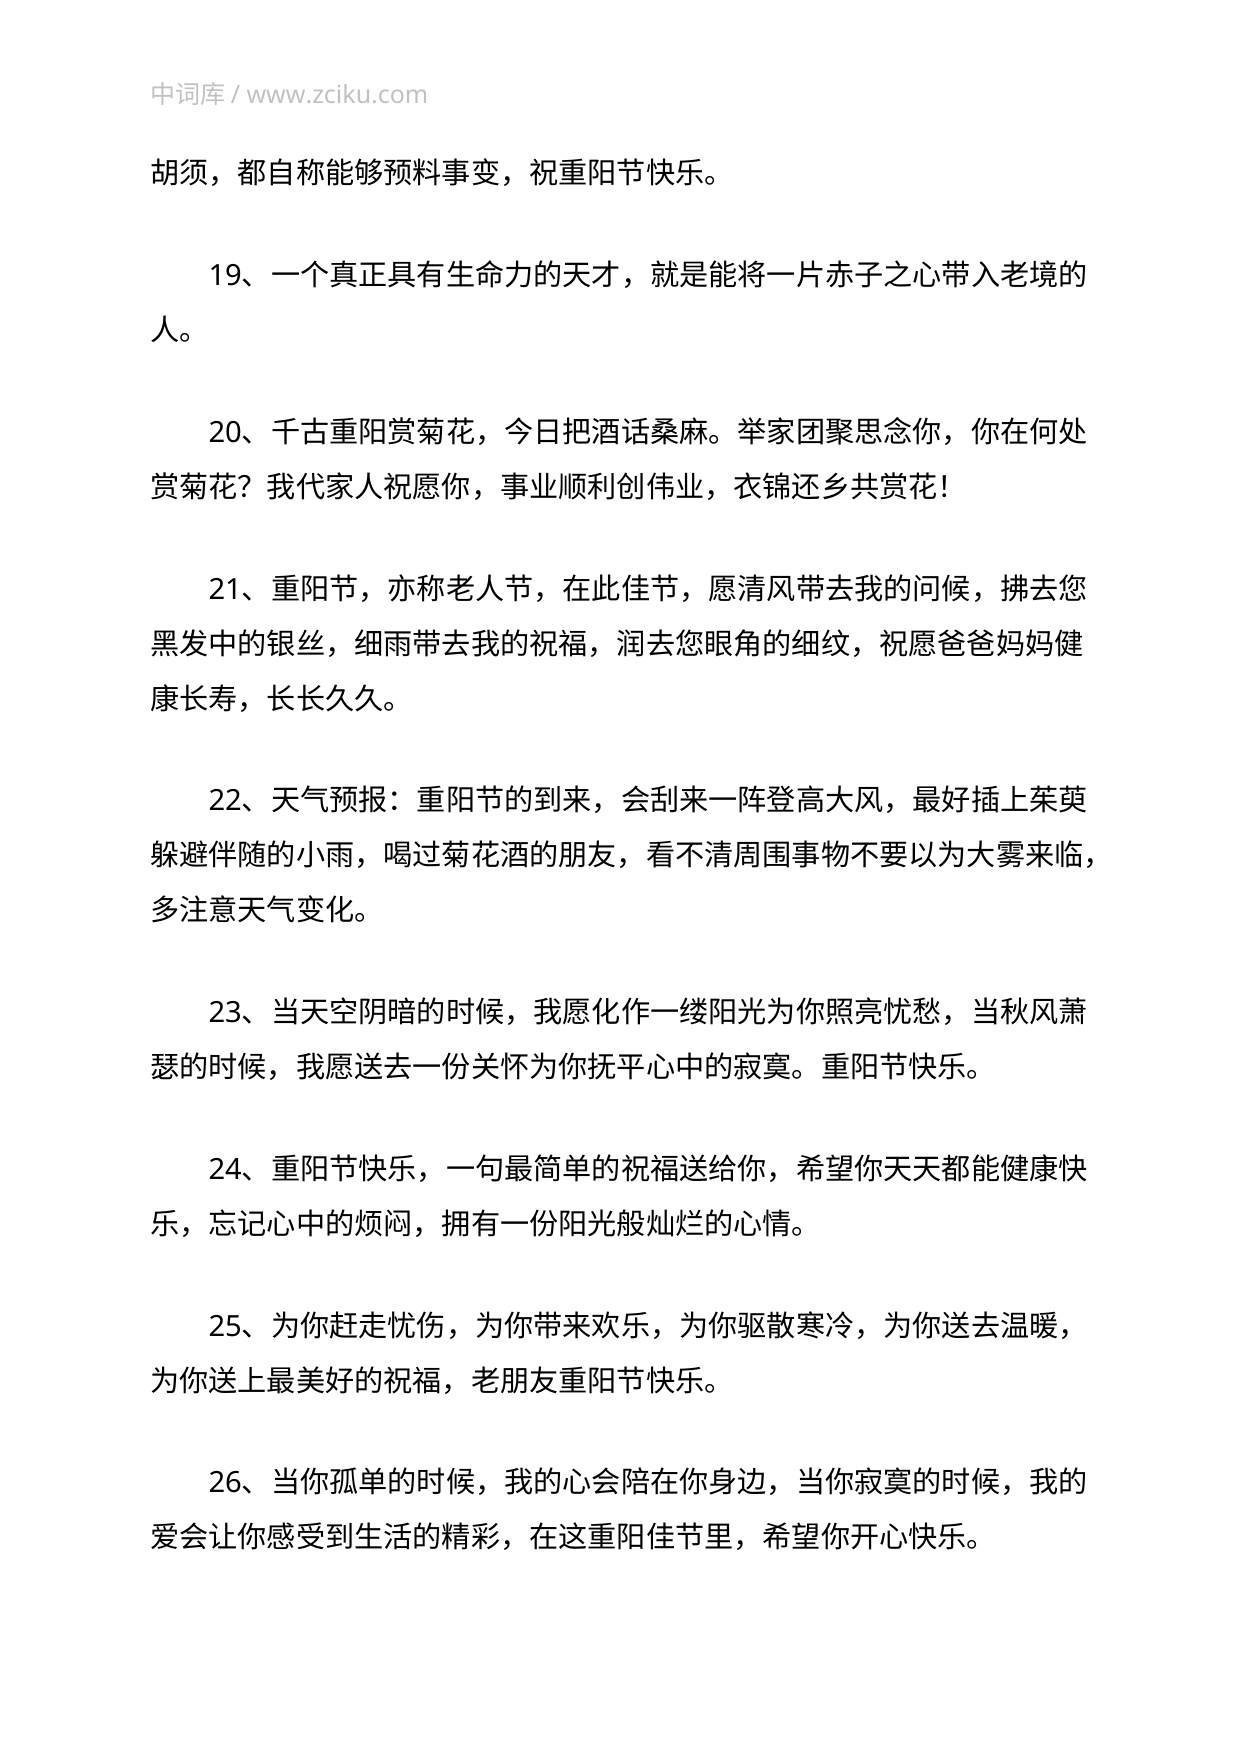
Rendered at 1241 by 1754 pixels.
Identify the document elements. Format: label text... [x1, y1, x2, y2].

text 23、当天空阴暗的时候，我愿化作一缕阳光为你照亮忧愁，当秋风萧瑟的时候，我愿送去一份关怀为你抚平心中的寂寞。重阳节快乐。 [150, 989, 1090, 1086]
text 26、当你孤单的时候，我的心会陪在你身边，当你寂寞的时候，我的爱会让你感受到生活的精彩，在这重阳佳节里，希望你开心快乐。 [150, 1459, 1090, 1556]
text 24、重阳节快乐，一句最简单的祝福送给你，希望你天天都能健康快乐，忘记心中的烦闷，拥有一份阳光般灿烂的心情。 [150, 1145, 1090, 1243]
text 25、为你赶走忧伤，为你带来欢乐，为你驱散寒冷，为你送去温暖，为你送上最美好的祝福，老朋友重阳节快乐。 [150, 1302, 1090, 1399]
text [150, 150, 1090, 192]
text 21、重阳节，亦称老人节，在此佳节，愿清风带去我的问候，拂去您黑发中的银丝，细雨带去我的祝福，润去您眼角的细纹，祝愿爸爸妈妈健康长寿，长长久久。 [150, 565, 1090, 717]
text 20、千古重阳赏菊花，今日把酒话桑麻。举家团聚思念你，你在何处赏菊花？我代家人祝愿你，事业顺利创伟业，衣锦还乡共赏花！ [150, 408, 1090, 506]
text 22、天气预报：重阳节的到来，会刮来一阵登高大风，最好插上茱萸躲避伴随的小雨，喝过菊花酒的朋友，看不清周围事物不要以为大雾来临，多注意天气变化。 [150, 777, 1090, 929]
text 19、一个真正具有生命力的天才，就是能将一片赤子之心带入老境的人。 [150, 252, 1090, 349]
